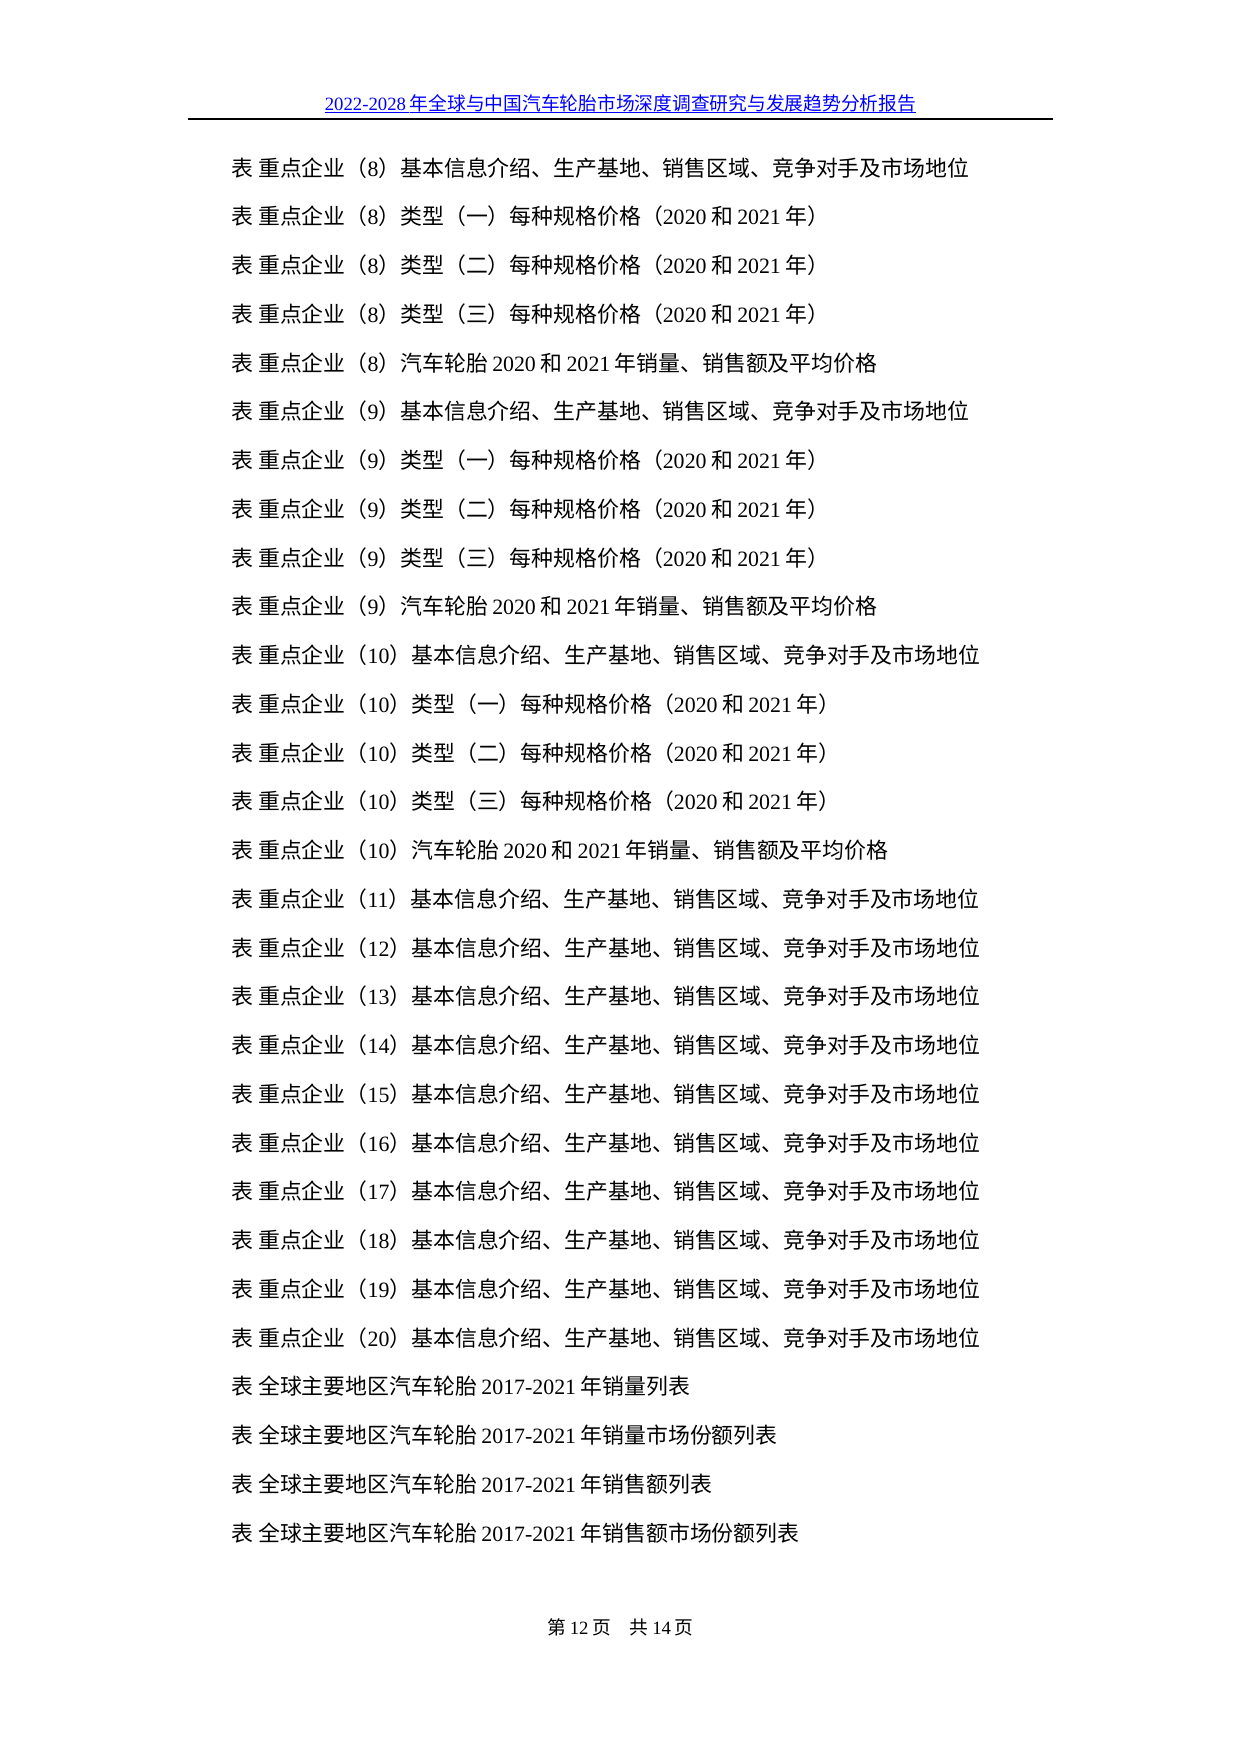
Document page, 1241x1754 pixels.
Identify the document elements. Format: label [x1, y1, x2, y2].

text [187, 150, 1053, 1548]
